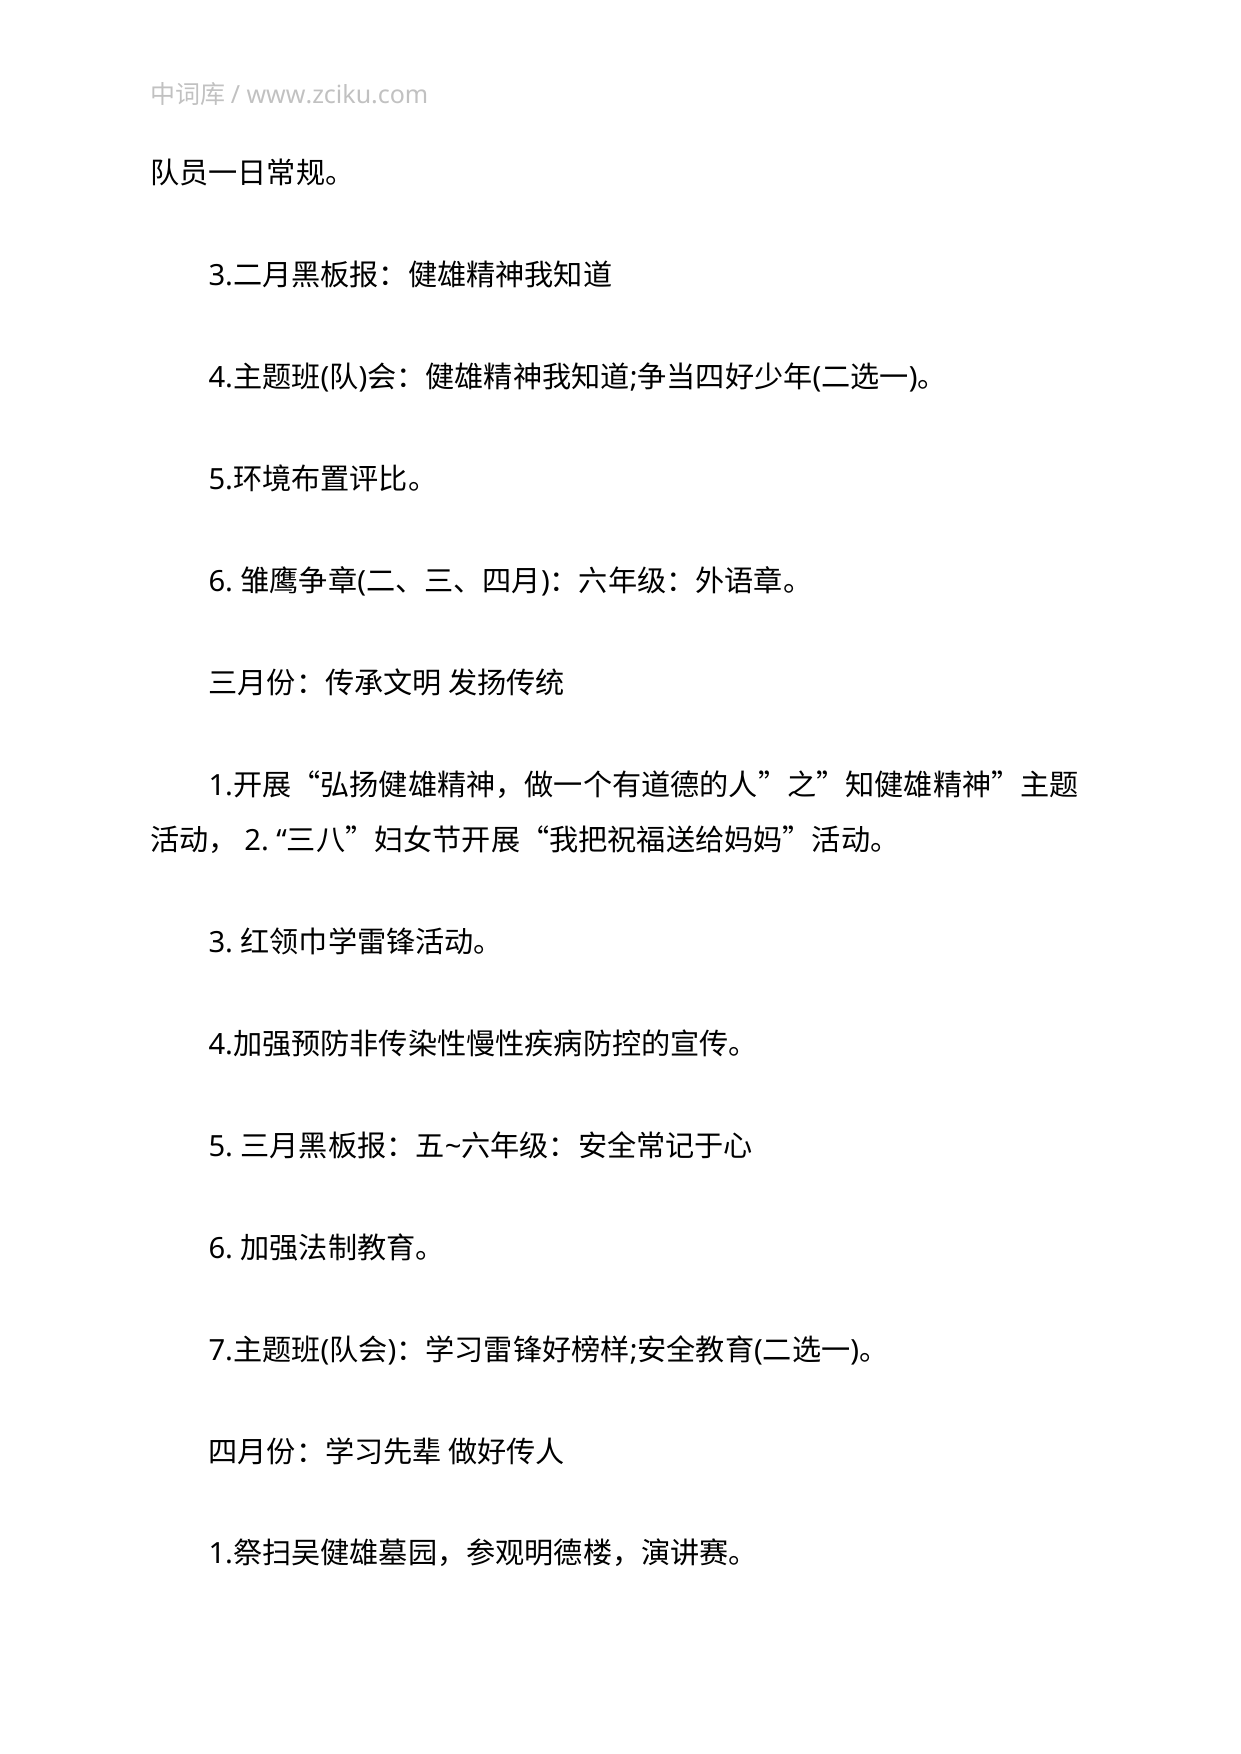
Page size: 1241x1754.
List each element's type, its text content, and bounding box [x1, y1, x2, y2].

text 5.环境布置评比。 [150, 456, 1090, 498]
text 3.二月黑板报：健雄精神我知道 [150, 252, 1090, 294]
text 3. 红领巾学雷锋活动。 [150, 918, 1090, 961]
text 1.祭扫吴健雄墓园，参观明德楼，演讲赛。 [150, 1530, 1090, 1572]
text 4.加强预防非传染性慢性疾病防控的宣传。 [150, 1020, 1090, 1063]
text 6. 加强法制教育。 [150, 1224, 1090, 1267]
text 7.主题班(队会)：学习雷锋好榜样;安全教育(二选一)。 [150, 1326, 1090, 1369]
text 6. 雏鹰争章(二、三、四月)：六年级：外语章。 [150, 558, 1090, 600]
text 1.开展“弘扬健雄精神，做一个有道德的人”之”知健雄精神”主题活动， 2. “三八”妇女节开展“我把祝福送给妈妈”活动。 [150, 761, 1090, 859]
text 4.主题班(队)会：健雄精神我知道;争当四好少年(二选一)。 [150, 354, 1090, 396]
text 5. 三月黑板报：五~六年级：安全常记于心 [150, 1122, 1090, 1165]
text 四月份：学习先辈 做好传人 [150, 1428, 1090, 1471]
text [150, 150, 1090, 192]
text 三月份：传承文明 发扬传统 [150, 660, 1090, 702]
